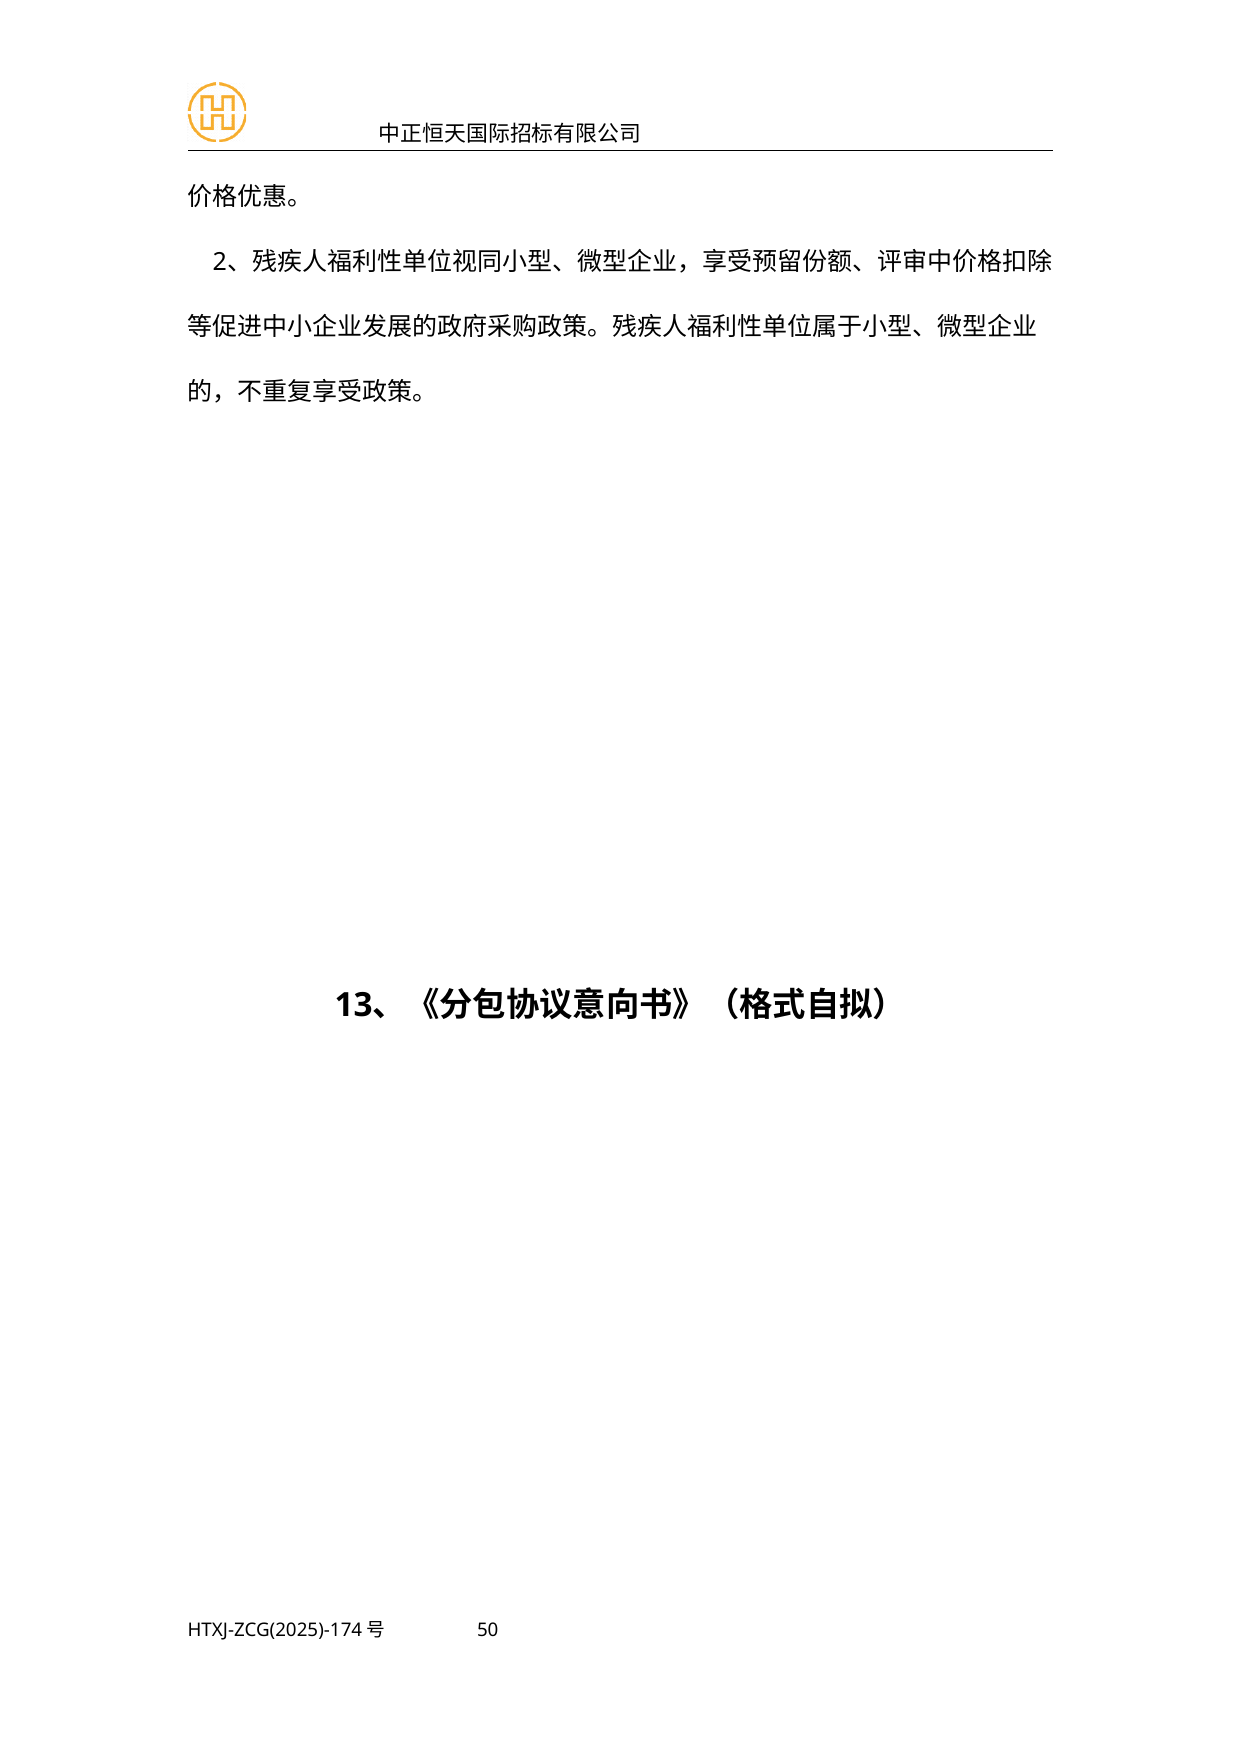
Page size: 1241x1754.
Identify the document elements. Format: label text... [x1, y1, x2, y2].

subtitle 13、《分包协议意向书》（格式自拟） [187, 969, 1053, 1034]
text 2、残疾人福利性单位视同小型、微型企业，享受预留份额、评审中价格扣除等促进中小企业发展的政府采购政策。残疾人福利性单位属于小型、微型企业的，不重复享受政策。 [187, 227, 1053, 422]
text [187, 162, 1053, 227]
